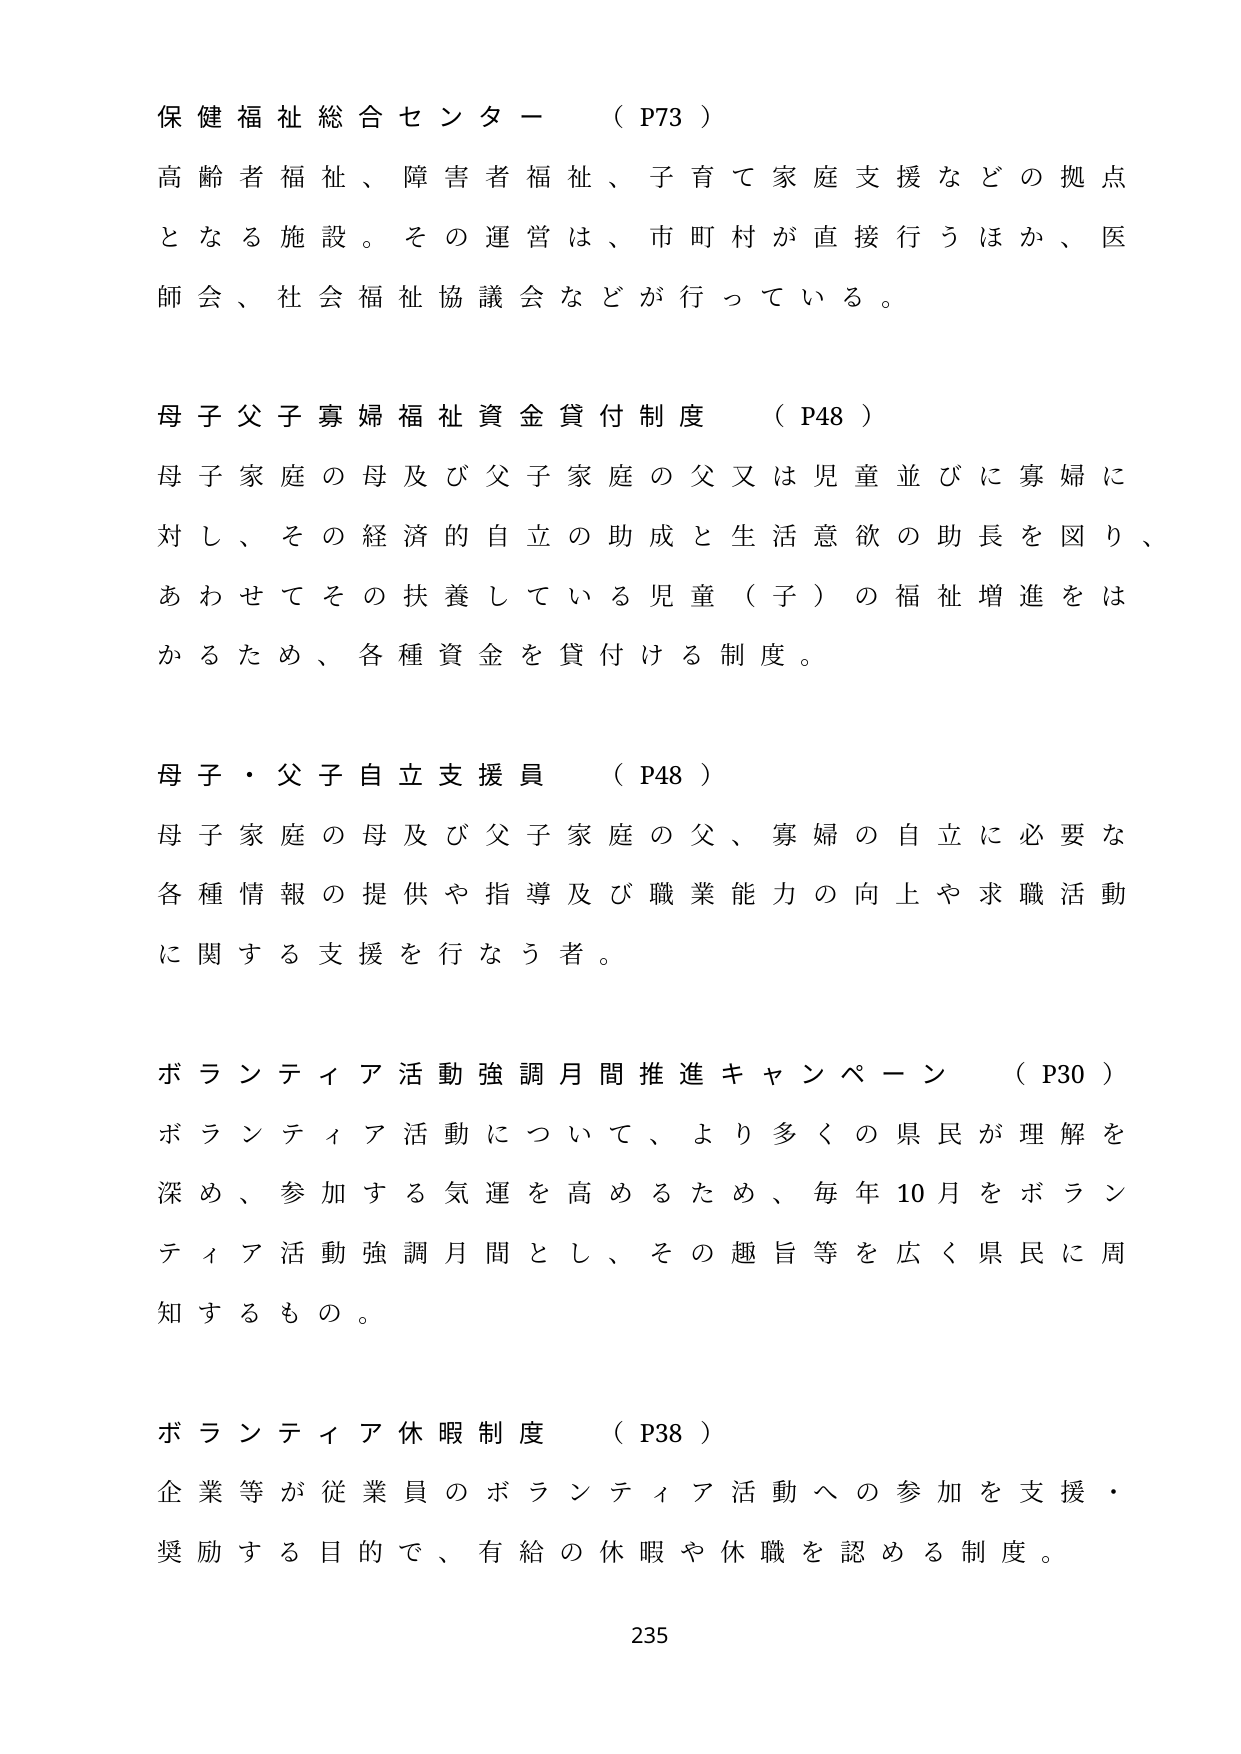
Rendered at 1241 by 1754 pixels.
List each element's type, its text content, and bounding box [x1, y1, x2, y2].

text 母子家庭の母及び父子家庭の父、寡婦の自立に必要な各種情報の提供や指導及び職業能力の向上や求職活動に関する支援を行なう者。 [157, 803, 1142, 983]
text ボランティア活動について、より多くの県民が理解を深め、参加する気運を高めるため、毎年10月をボランティア活動強調月間とし、その趣旨等を広く県民に周知するもの。 [157, 1102, 1142, 1342]
text 高齢者福祉、障害者福祉、子育て家庭支援などの拠点となる施設。その運営は、市町村が直接行うほか、医師会、社会福祉協議会などが行っている。 [157, 146, 1142, 325]
text ボランティア活動強調月間推進キャンペーン （P30） [157, 1043, 1142, 1102]
text 母子父子寡婦福祉資金貸付制度 （P48） [157, 385, 1142, 445]
text 企業等が従業員のボランティア活動への参加を支援・奨励する目的で、有給の休暇や休職を認める制度。 [157, 1461, 1142, 1581]
text 保健福祉総合センター （P73） [157, 86, 1142, 146]
text ボランティア休暇制度 （P38） [157, 1401, 1142, 1461]
text 母子・父子自立支援員 （P48） [157, 744, 1142, 803]
text 母子家庭の母及び父子家庭の父又は児童並びに寡婦に対し、その経済的自立の助成と生活意欲の助長を図り、あわせてその扶養している児童（子）の福祉増進をはかるため、各種資金を貸付ける制度。 [157, 445, 1142, 684]
